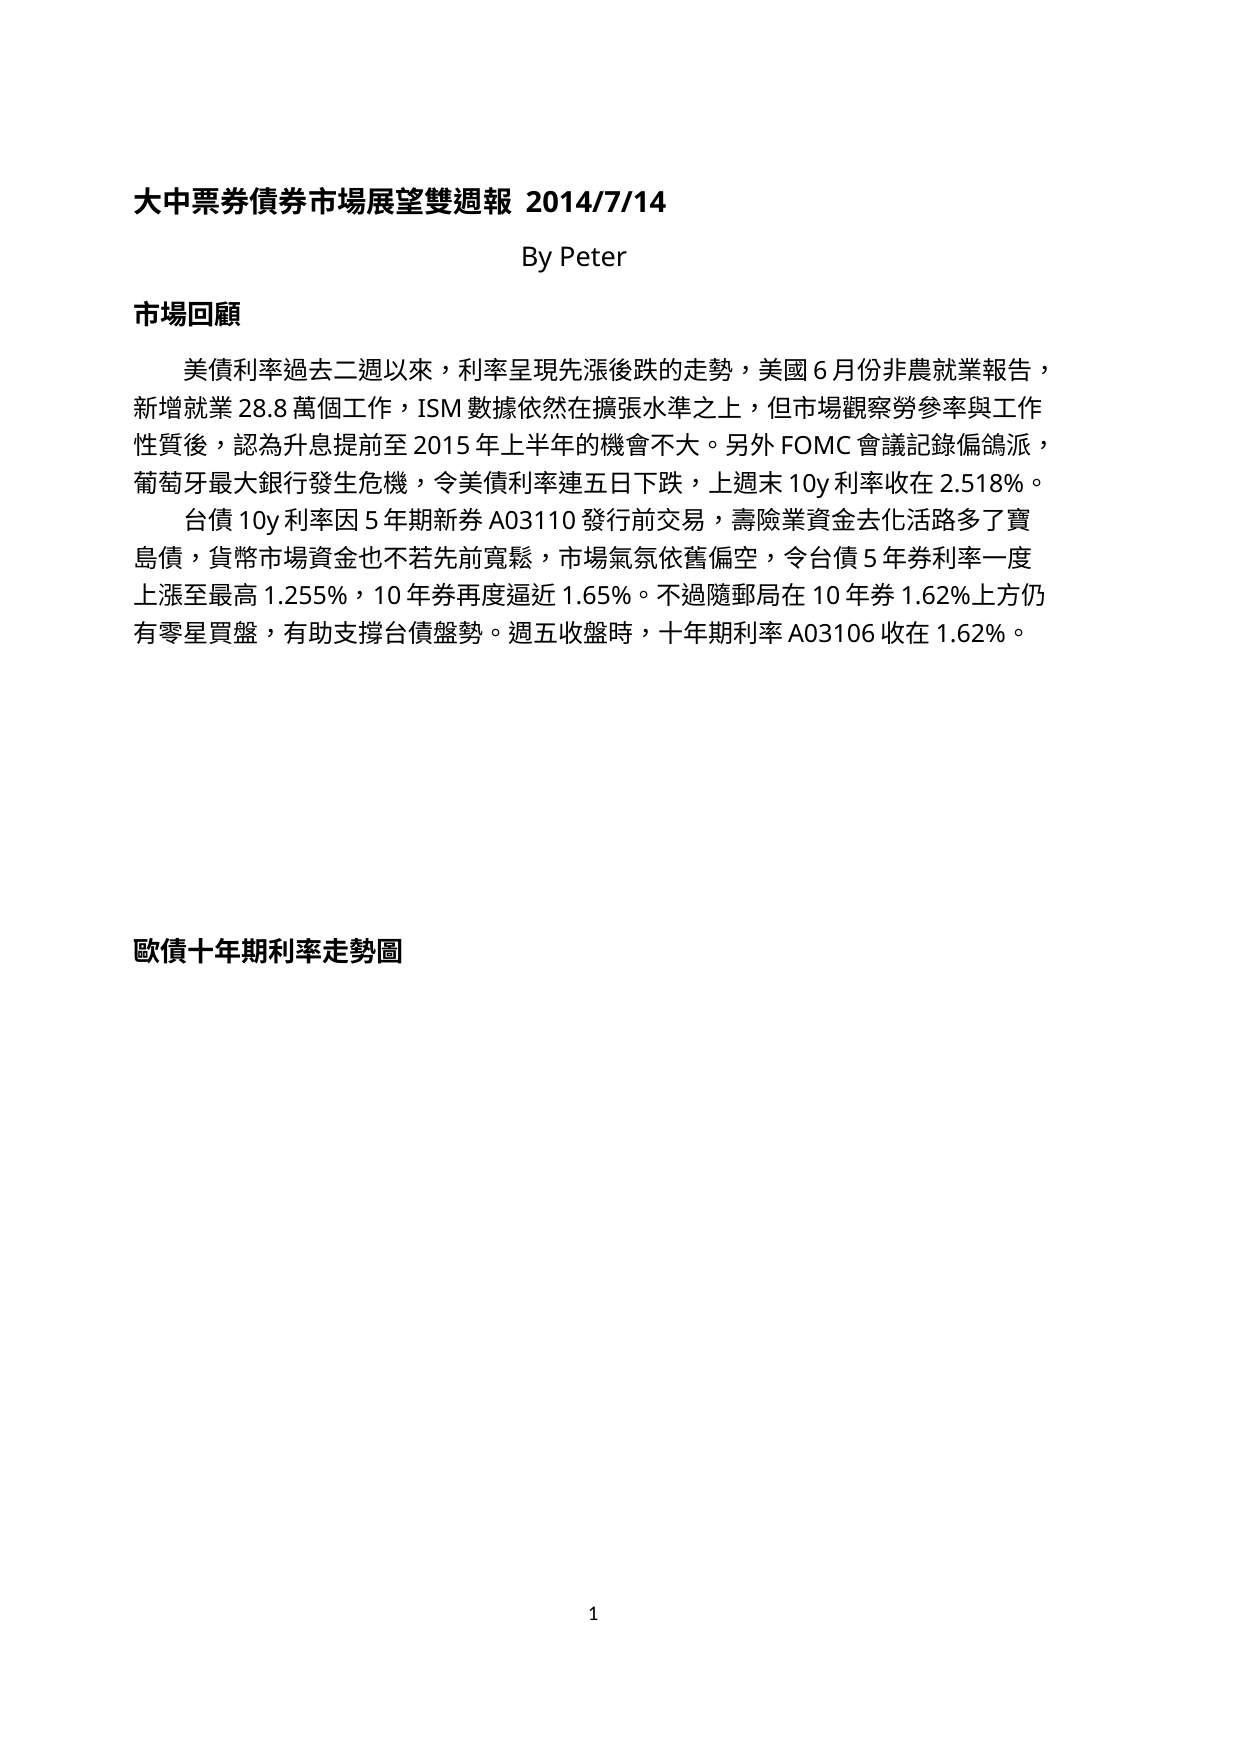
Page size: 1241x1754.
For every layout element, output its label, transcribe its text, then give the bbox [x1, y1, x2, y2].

text 市場回顧 [133, 275, 1053, 350]
text 大中票券債券市場展望雙週報 2014/7/14 [133, 162, 1053, 237]
text By Peter [133, 237, 1053, 275]
text 美債利率過去二週以來，利率呈現先漲後跌的走勢，美國6月份非農就業報告，新增就業28.8萬個工作，ISM數據依然在擴張水準之上，但市場觀察勞參率與工作性質後，認為升息提前至2015年上半年的機會不大。另外FOMC會議記錄偏鴿派，葡萄牙最大銀行發生危機，令美債利率連五日下跌，上週末10y利率收在2.518%。 [133, 350, 1053, 500]
text 台債10y利率因5年期新券A03110發行前交易，壽險業資金去化活路多了寶島債，貨幣市場資金也不若先前寬鬆，市場氣氛依舊偏空，令台債5年券利率一度上漲至最高1.255%，10年券再度逼近1.65%。不過隨郵局在10年券1.62%上方仍有零星買盤，有助支撐台債盤勢。週五收盤時，十年期利率A03106收在1.62%。 [133, 500, 1053, 650]
text 歐債十年期利率走勢圖 [133, 912, 1053, 987]
